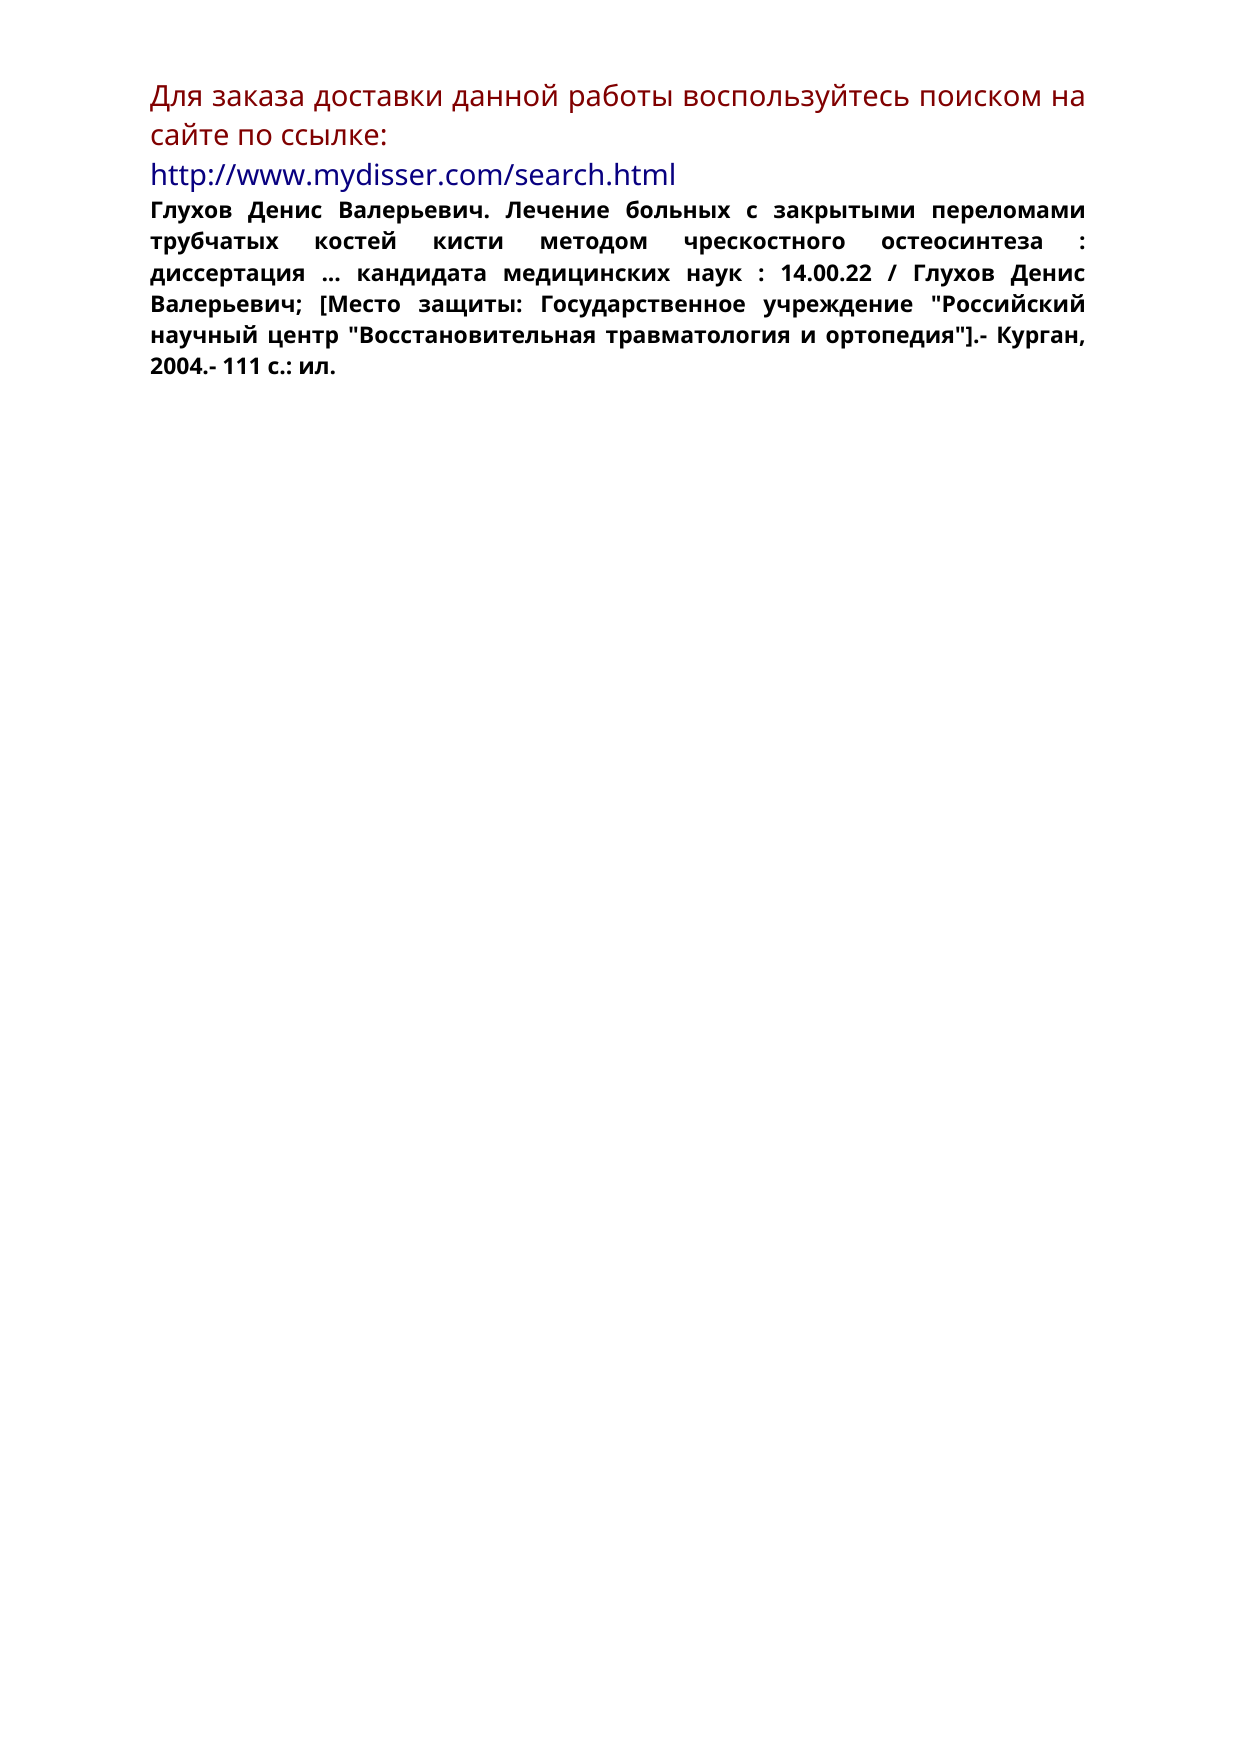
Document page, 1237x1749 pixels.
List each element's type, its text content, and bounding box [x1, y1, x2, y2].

text Глухов Денис Валерьевич. Лечение больных с закрытыми переломами трубчатых костей кисти методом чрескостного остеосинтеза : диссертация ... кандидата медицинских наук : 14.00.22 / Глухов Денис Валерьевич; [Место защиты: Государственное учреждение "Российский научный центр "Восстановительная травматология и ортопедия"].- Курган, 2004.- 111 с.: ил. [150, 194, 1086, 382]
